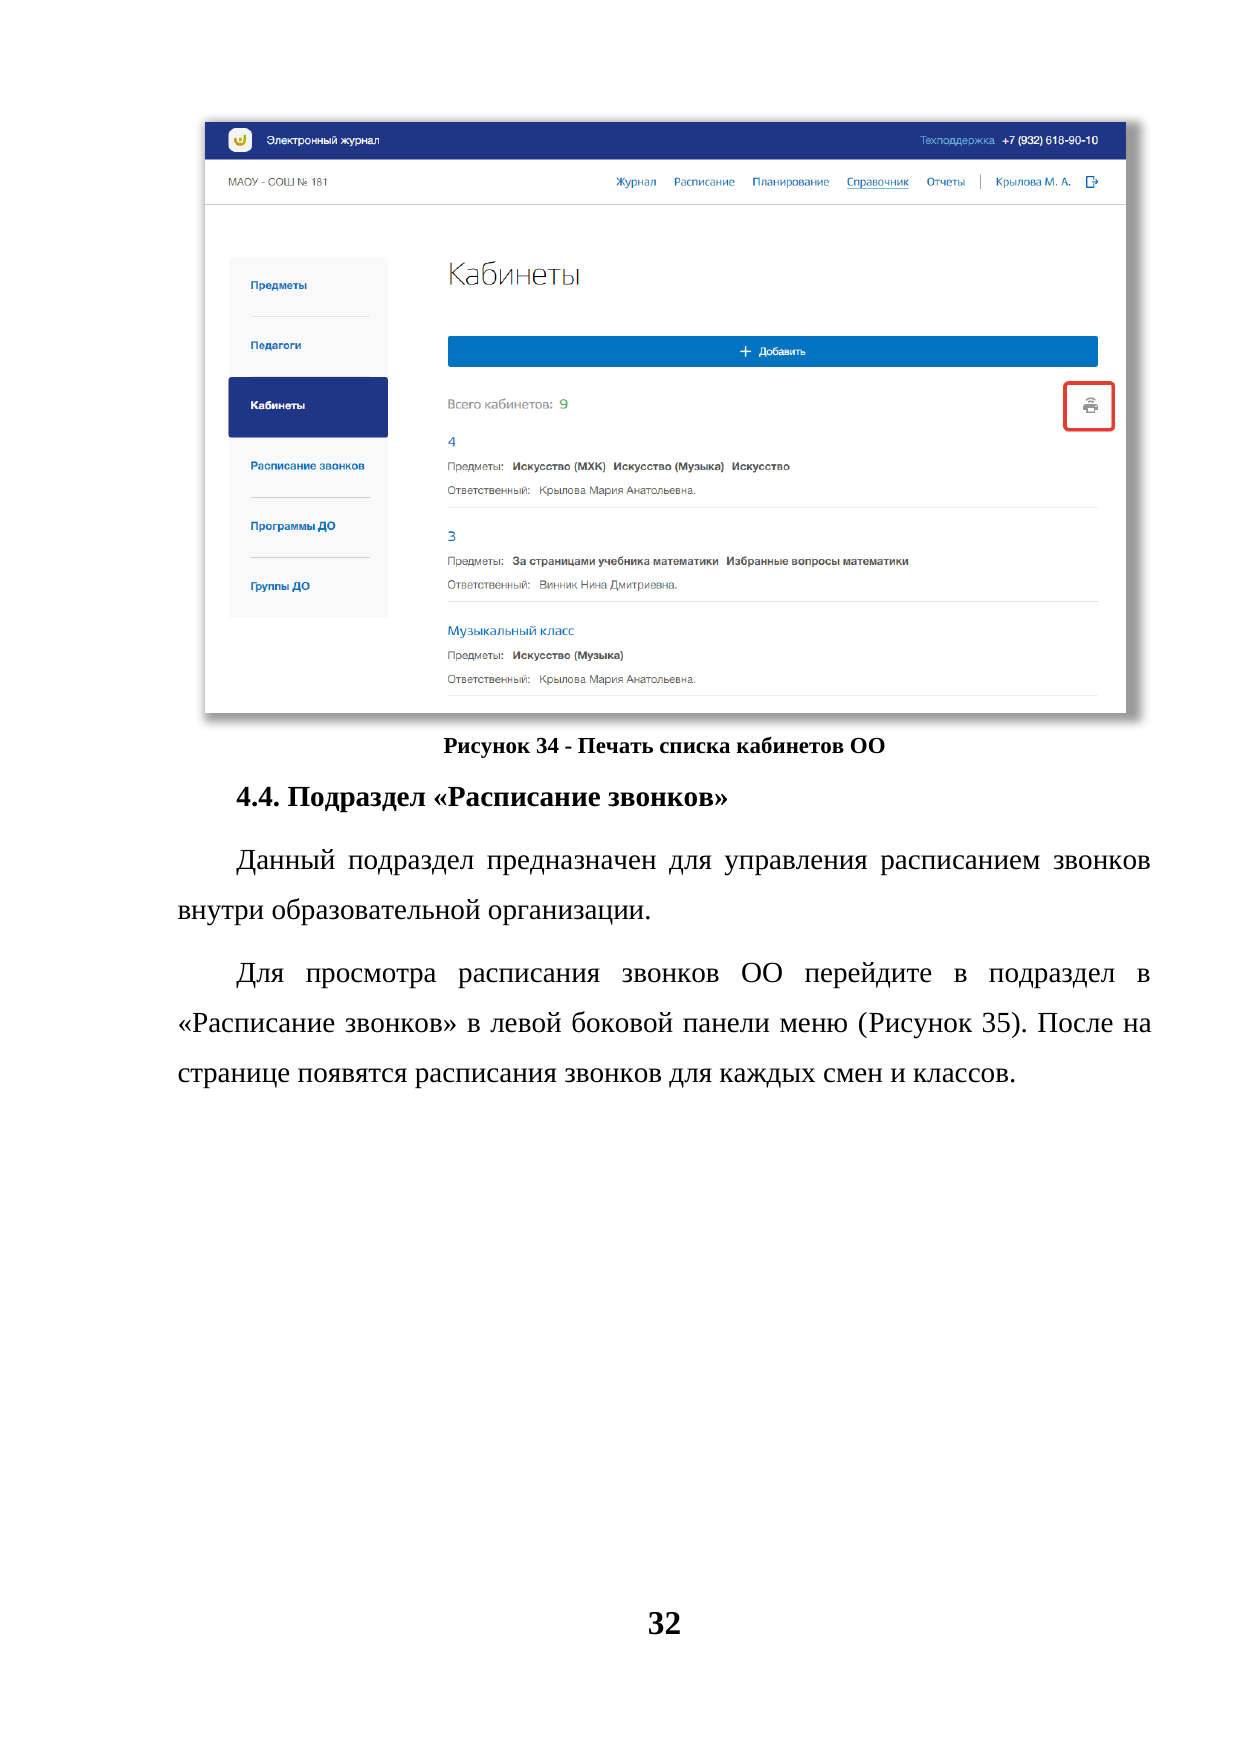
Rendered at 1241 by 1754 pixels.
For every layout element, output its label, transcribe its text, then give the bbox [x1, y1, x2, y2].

subtitle 4.4. Подраздел «Расписание звонков» [177, 779, 1152, 812]
text Для просмотра расписания звонков ОО перейдите в подраздел в «Расписание звонков» в левой боковой панели меню (Рисунок 35). После на странице появятся расписания звонков для каждых смен и классов. [177, 955, 1152, 1089]
picture [205, 122, 1126, 713]
text Рисунок 34 - Печать списка кабинетов ОО [177, 732, 1152, 758]
text Данный подраздел предназначен для управления расписанием звонков внутри образовательной организации. [177, 842, 1152, 926]
